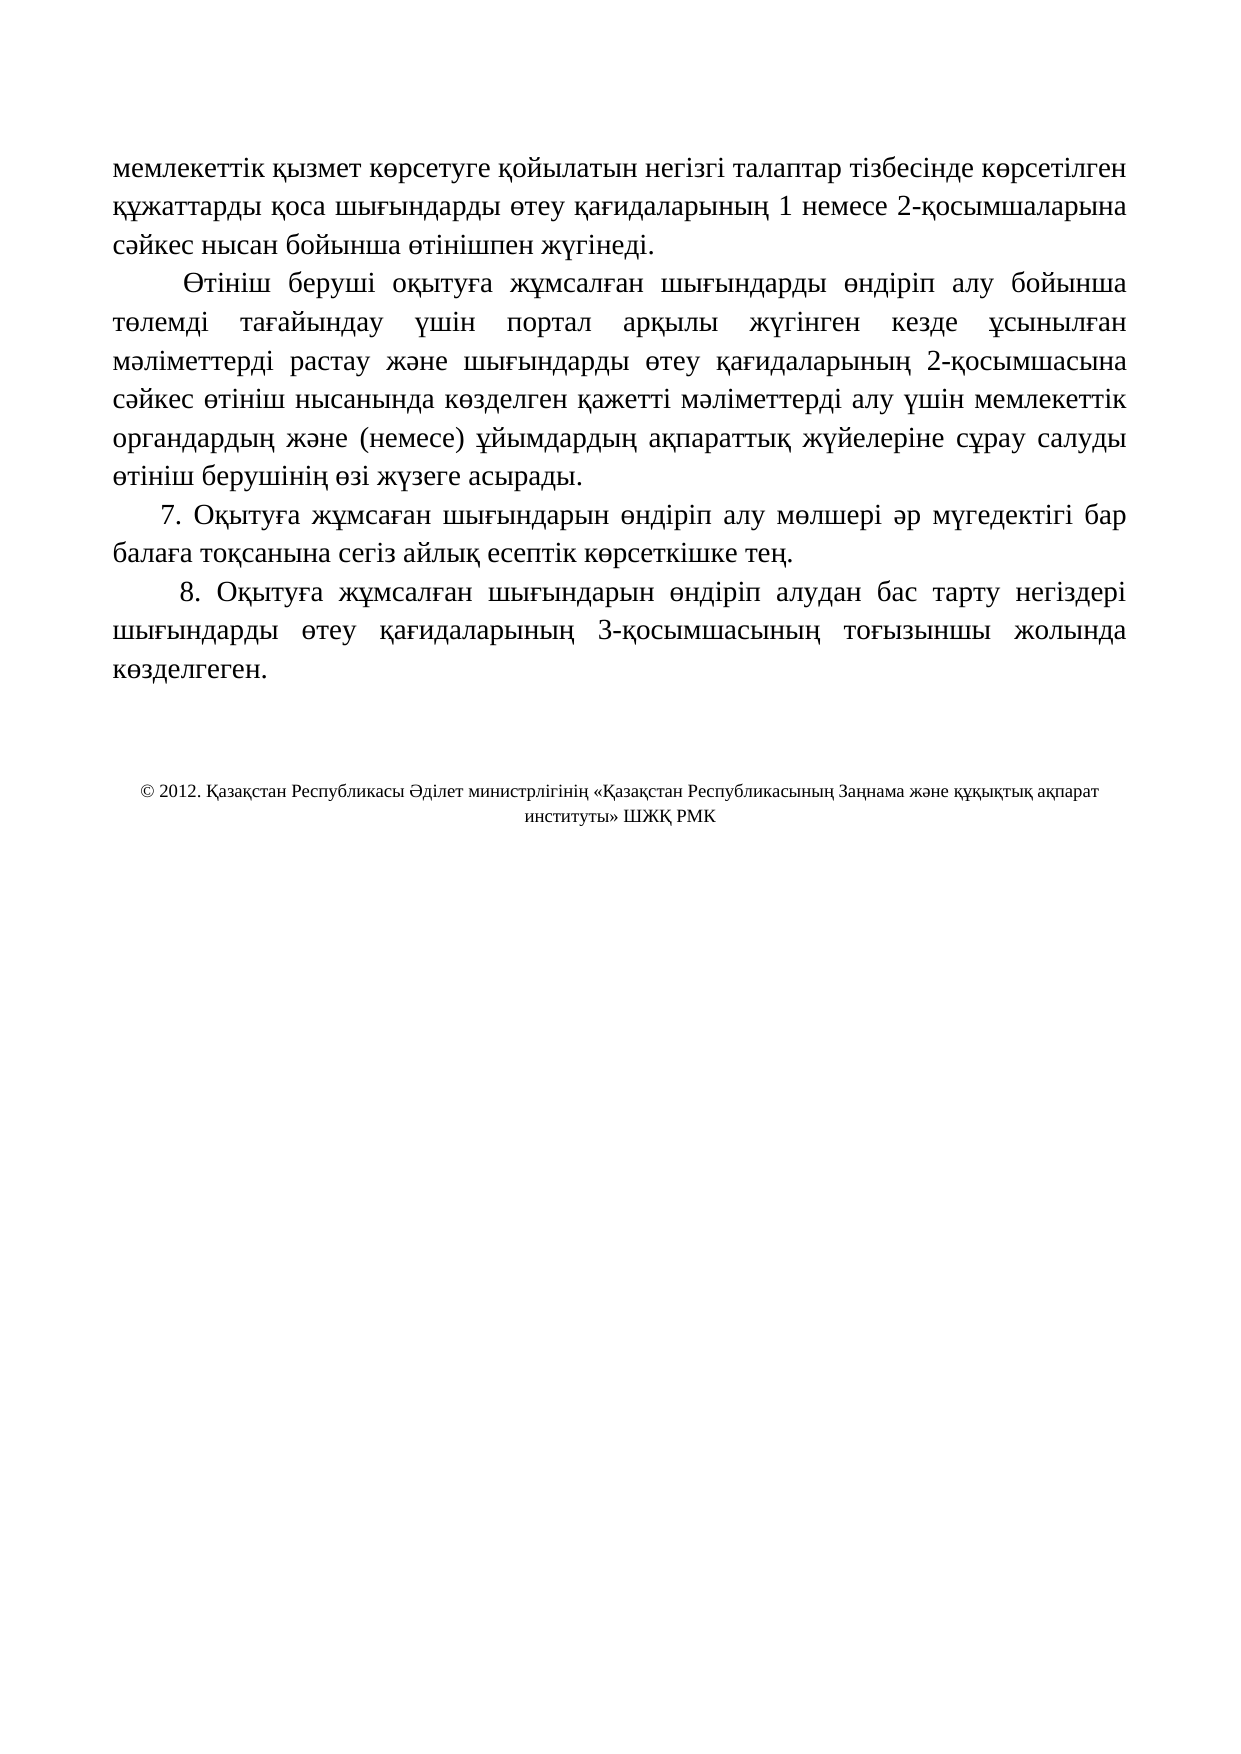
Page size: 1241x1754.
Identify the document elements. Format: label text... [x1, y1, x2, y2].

text Өтініш беруші оқытуға жұмсалған шығындарды өндіріп алу бойынша төлемді тағайындау үшін портал арқылы жүгінген кезде ұсынылған мәліметтерді растау және шығындарды өтеу қағидаларының 2-қосымшасына сәйкес өтініш нысанында көзделген қажетті мәліметтерді алу үшін мемлекеттік органдардың және (немесе) ұйымдардың ақпараттық жүйелеріне сұрау салуды өтініш берушінің өзі жүзеге асырады. [112, 266, 1128, 492]
text 8. Оқытуға жұмсалған шығындарын өндіріп алудан бас тарту негіздері шығындарды өтеу қағидаларының 3-қосымшасының тоғызыншы жолында көзделгеген. [112, 574, 1128, 684]
text © 2012. Қазақстан Республикасы Әділет министрлігінің «Қазақстан Республикасының Заңнама және құқықтық ақпарат институты» ШЖҚ РМК [112, 780, 1128, 827]
text 7. Оқытуға жұмсаған шығындарын өндіріп алу мөлшері әр мүгедектігі бар балаға тоқсанына сегіз айлық есептік көрсеткішке тең. [112, 497, 1128, 569]
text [112, 150, 1128, 261]
